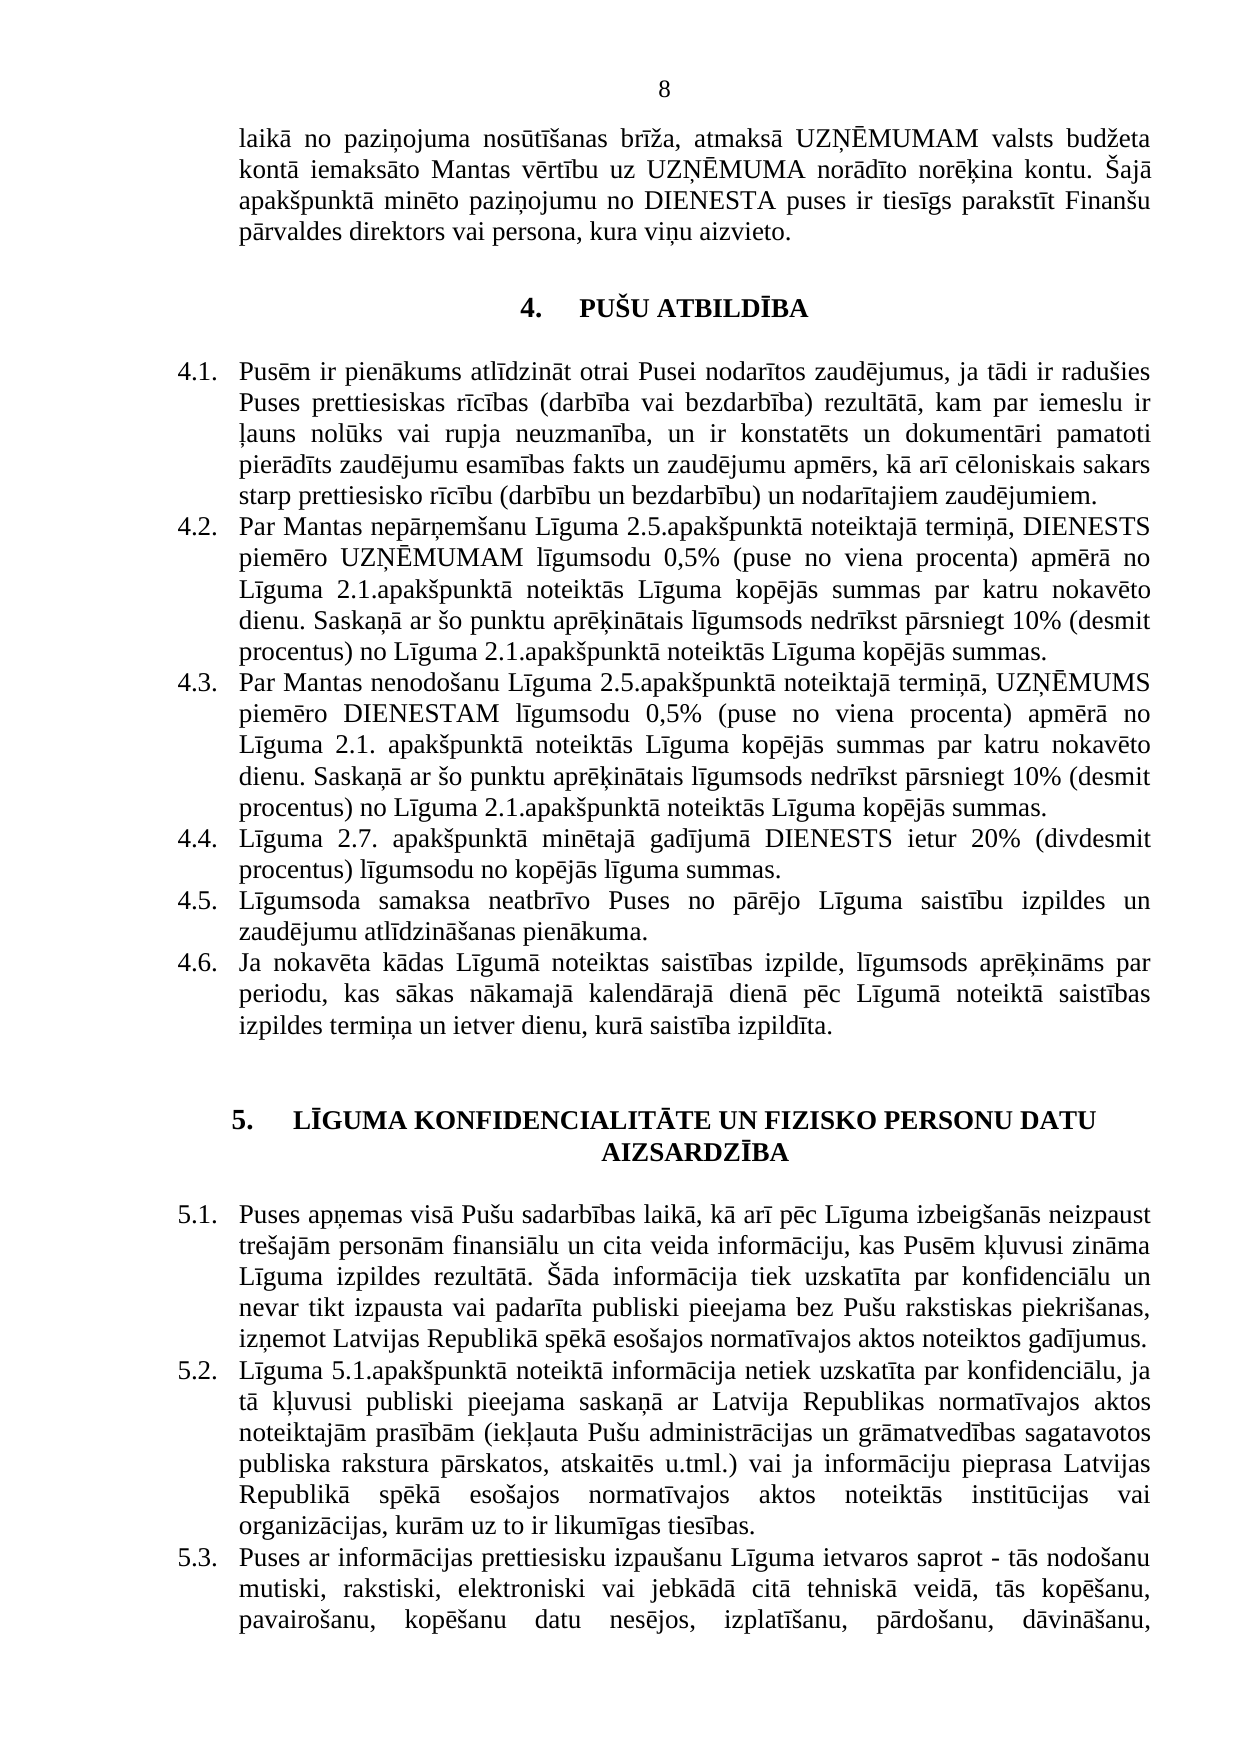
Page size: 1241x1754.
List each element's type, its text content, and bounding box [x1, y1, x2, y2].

list Puses apņemas visā Pušu sadarbības laikā, kā arī pēc Līguma izbeigšanās neizpaust trešajām personām finansiālu un cita veida informāciju, kas Pusēm kļuvusi zināma Līguma izpildes rezultātā. Šāda informācija tiek uzskatīta par konfidenciālu un nevar tikt izpausta vai padarīta publiski pieejama bez Pušu rakstiskas piekrišanas, izņemot Latvijas Republikā spēkā esošajos normatīvajos aktos noteiktos gadījumus. [177, 1198, 1152, 1354]
list Līguma 5.1.apakšpunktā noteiktā informācija netiek uzskatīta par konfidenciālu, ja tā kļuvusi publiski pieejama saskaņā ar Latvija Republikas normatīvajos aktos noteiktajām prasībām (iekļauta Pušu administrācijas un grāmatvedības sagatavotos publiska rakstura pārskatos, atskaitēs u.tml.) vai ja informāciju pieprasa Latvijas Republikā spēkā esošajos normatīvajos aktos noteiktās institūcijas vai organizācijas, kurām uz to ir likumīgas tiesības. [177, 1354, 1152, 1541]
list Ja nokavēta kādas Līgumā noteiktas saistības izpilde, līgumsods aprēķināms par periodu, kas sākas nākamajā kalendārajā dienā pēc Līgumā noteiktā saistības izpildes termiņa un ietver dienu, kurā saistība izpildīta. [177, 946, 1152, 1040]
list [177, 1541, 1152, 1634]
list LĪGUMA KONFIDENCIALITĀTE UN FIZISKO PERSONU DATU AIZSARDZĪBA [177, 1102, 1152, 1167]
list Pusēm ir pienākums atlīdzināt otrai Pusei nodarītos zaudējumus, ja tādi ir radušies Puses prettiesiskas rīcības (darbība vai bezdarbība) rezultātā, kam par iemeslu ir ļauns nolūks vai rupja neuzmanība, un ir konstatēts un dokumentāri pamatoti pierādīts zaudējumu esamības fakts un zaudējumu apmērs, kā arī cēloniskais sakars starp prettiesisko rīcību (darbību un bezdarbību) un nodarītajiem zaudējumiem. [177, 355, 1152, 510]
list Līgumsoda samaksa neatbrīvo Puses no pārējo Līguma saistību izpildes un zaudējumu atlīdzināšanas pienākuma. [177, 884, 1152, 946]
list Līguma 2.7. apakšpunktā minētajā gadījumā DIENESTS ietur 20% (divdesmit procentus) līgumsodu no kopējās līguma summas. [177, 822, 1152, 884]
list Par Mantas nepārņemšanu Līguma 2.5.apakšpunktā noteiktajā termiņā, DIENESTS piemēro UZŅĒMUMAM līgumsodu 0,5% (puse no viena procenta) apmērā no Līguma 2.1.apakšpunktā noteiktās Līguma kopējās summas par katru nokavēto dienu. Saskaņā ar šo punktu aprēķinātais līgumsods nedrīkst pārsniegt 10% (desmit procentus) no Līguma 2.1.apakšpunktā noteiktās Līguma kopējās summas. [177, 510, 1152, 666]
list PUŠU ATBILDĪBA [177, 290, 1152, 323]
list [177, 122, 1152, 246]
list Par Mantas nenodošanu Līguma 2.5.apakšpunktā noteiktajā termiņā, UZŅĒMUMS piemēro DIENESTAM līgumsodu 0,5% (puse no viena procenta) apmērā no Līguma 2.1. apakšpunktā noteiktās Līguma kopējās summas par katru nokavēto dienu. Saskaņā ar šo punktu aprēķinātais līgumsods nedrīkst pārsniegt 10% (desmit procentus) no Līguma 2.1.apakšpunktā noteiktās Līguma kopējās summas. [177, 666, 1152, 822]
